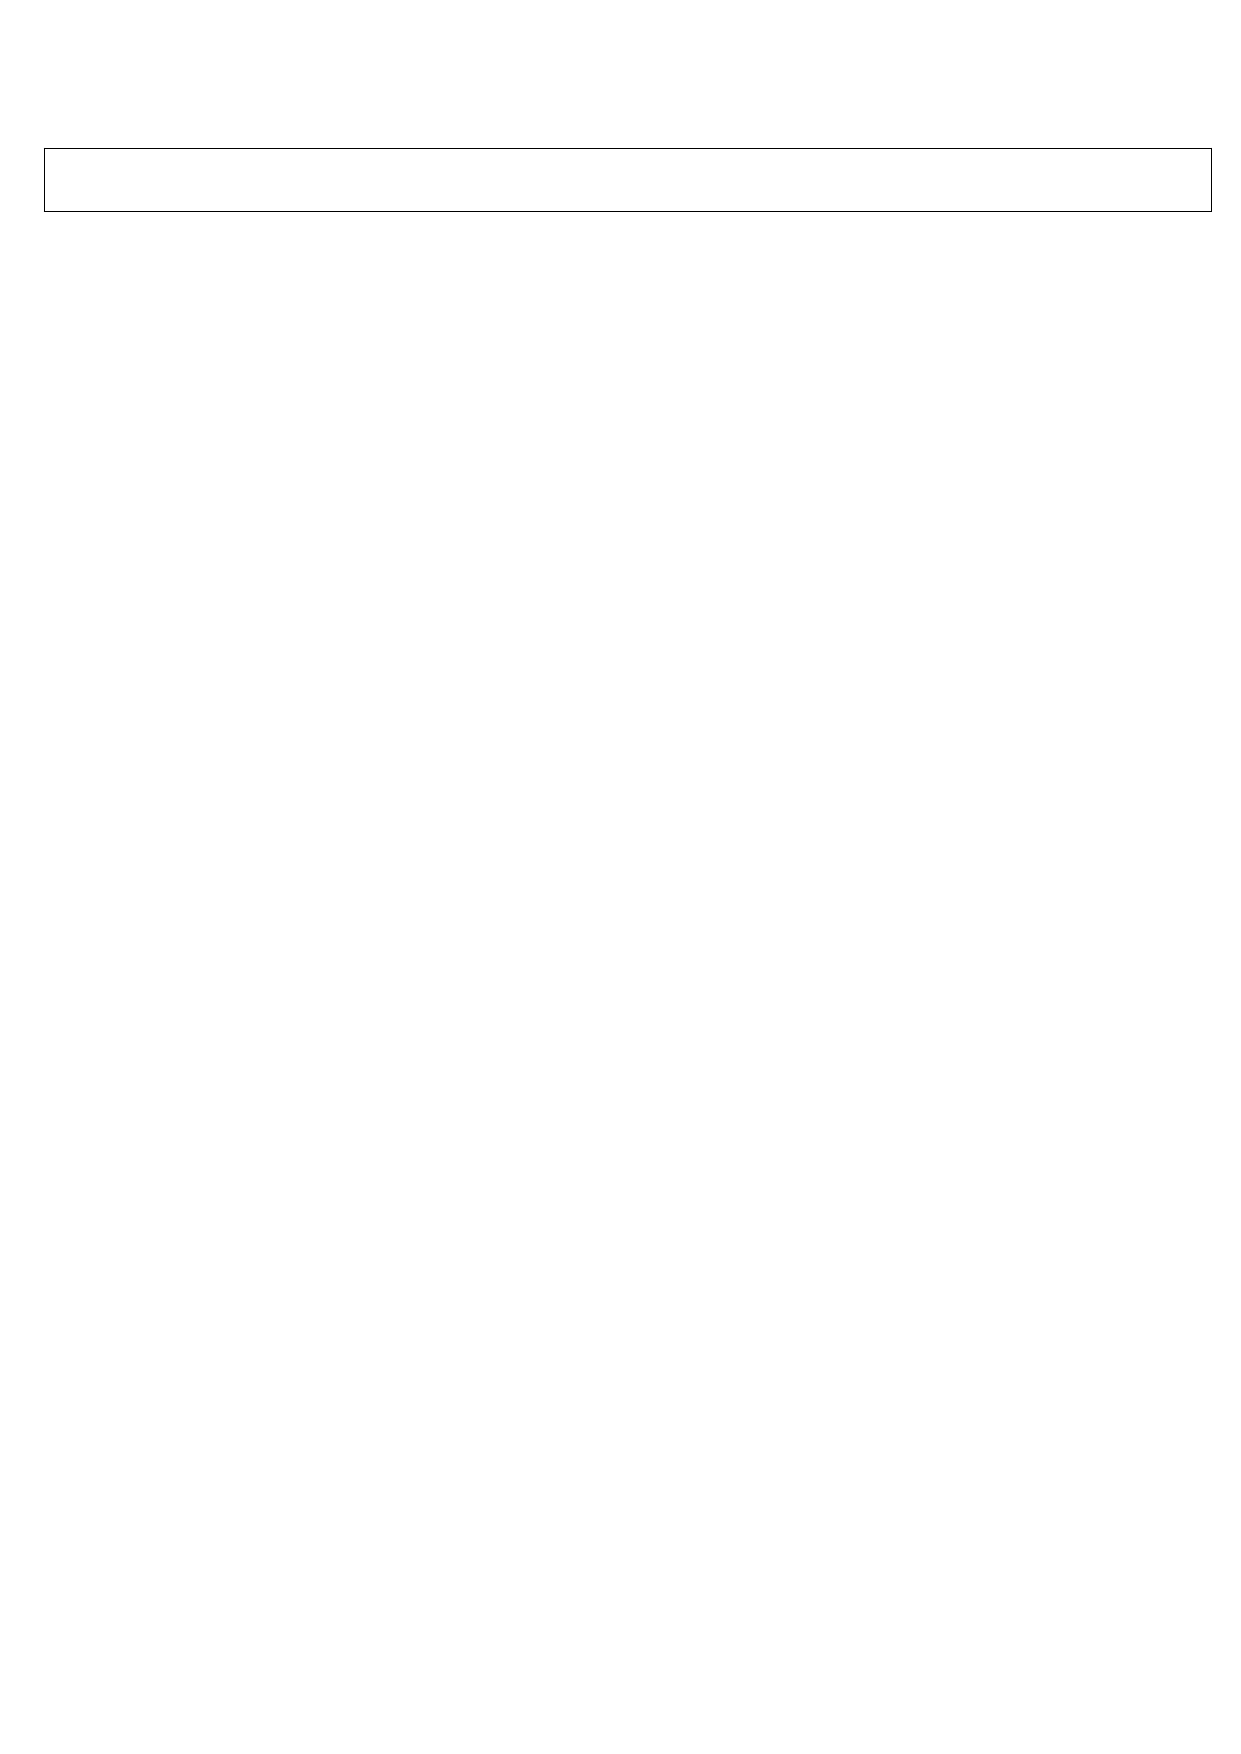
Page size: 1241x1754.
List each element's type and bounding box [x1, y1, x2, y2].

table_cell [45, 149, 1211, 211]
